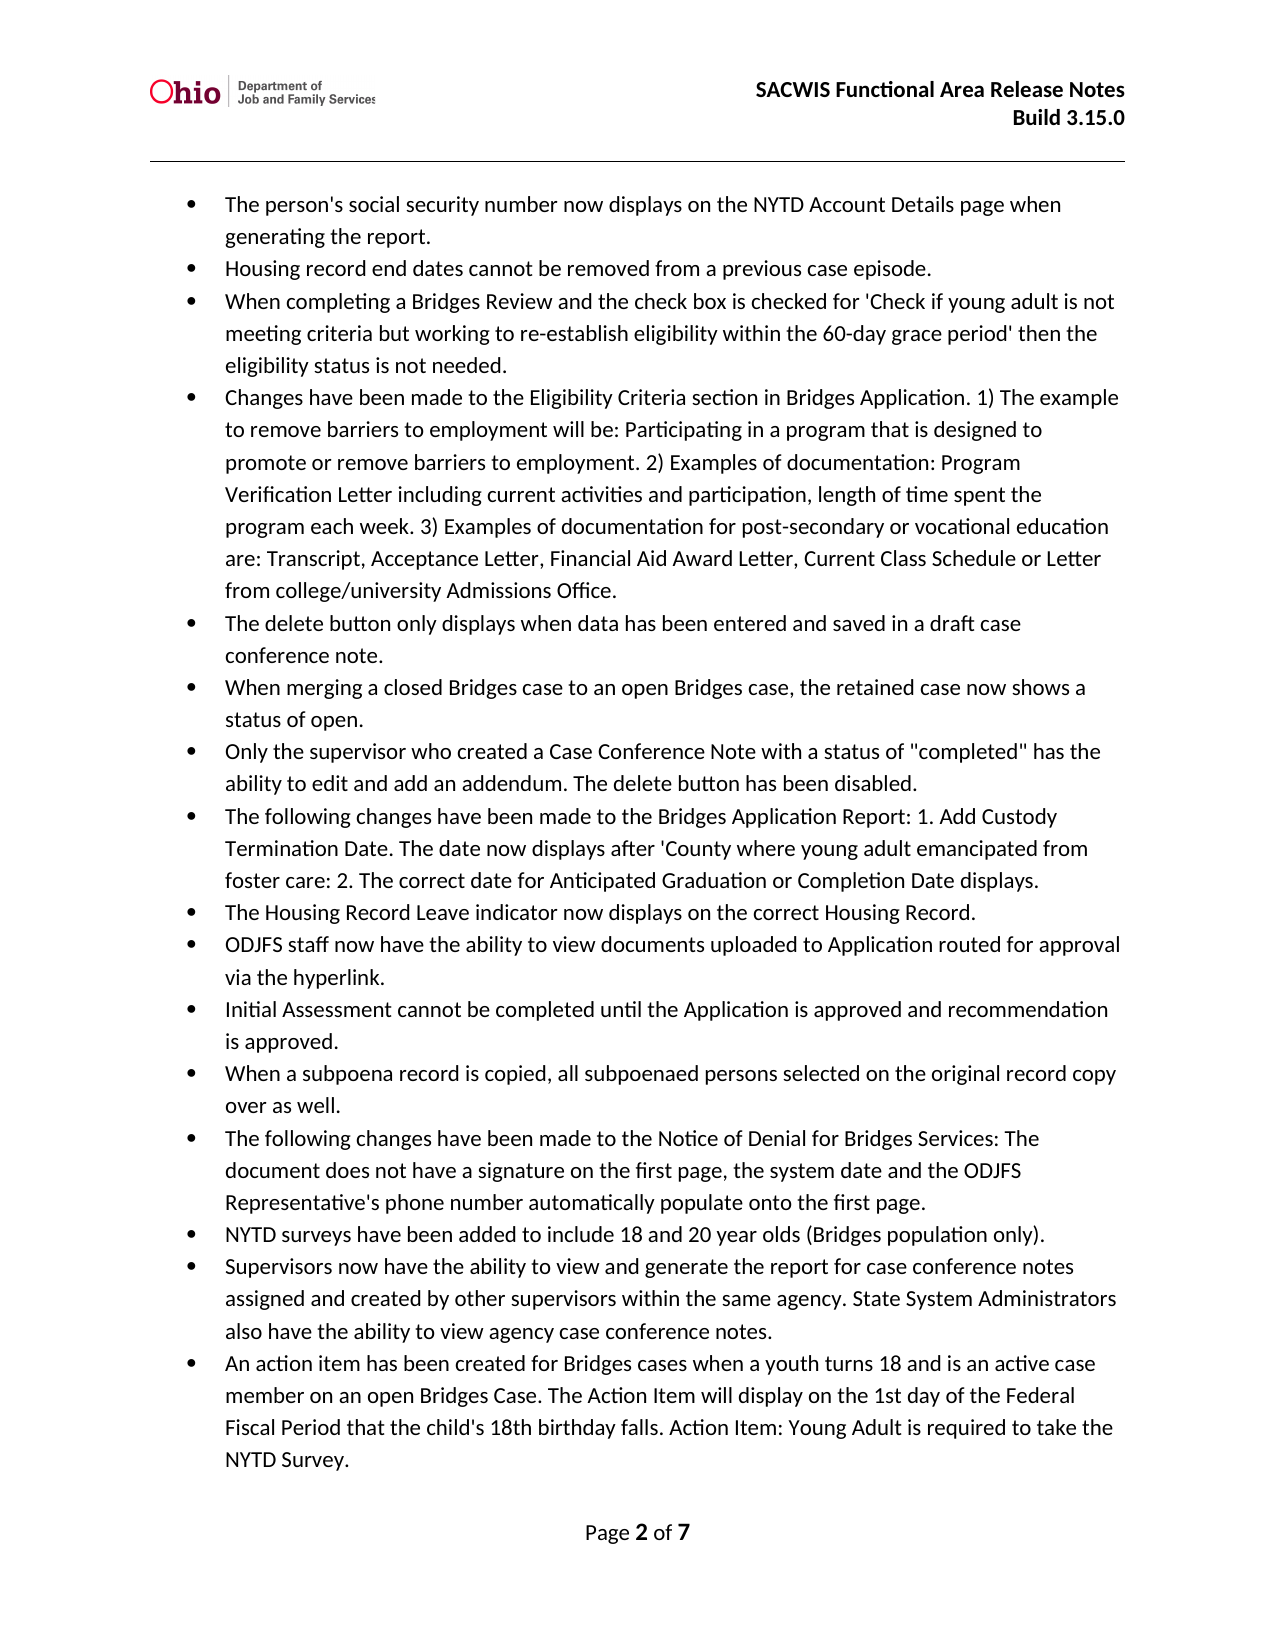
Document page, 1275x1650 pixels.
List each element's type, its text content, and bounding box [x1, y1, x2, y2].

list Only the supervisor who created a Case Conference Note with a status of "completed" has the ability to edit and add an addendum. The delete button has been disabled. [187, 737, 1125, 798]
list The following changes have been made to the Notice of Denial for Bridges Services: The document does not have a signature on the first page, the system date and the ODJFS Representative's phone number automatically populate onto the first page. [187, 1124, 1125, 1216]
list Initial Assessment cannot be completed until the Application is approved and recommendation is approved. [187, 995, 1125, 1055]
list Housing record end dates cannot be removed from a previous case episode. [187, 254, 1125, 283]
list The delete button only displays when data has been entered and saved in a draft case conference note. [187, 609, 1125, 669]
list When merging a closed Bridges case to an open Bridges case, the retained case now shows a status of open. [187, 673, 1125, 733]
list When a subpoena record is copied, all subpoenaed persons selected on the original record copy over as well. [187, 1059, 1125, 1119]
list The person's social security number now displays on the NYTD Account Details page when generating the report. [187, 190, 1125, 250]
list Changes have been made to the Eligibility Criteria section in Bridges Application. 1) The example to remove barriers to employment will be: Participating in a program that is designed to promote or remove barriers to employment. 2) Examples of documentation: Program Verification Letter including current activities and participation, length of time spent the program each week. 3) Examples of documentation for post-secondary or vocational education are: Transcript, Acceptance Letter, Financial Aid Award Letter, Current Class Schedule or Letter from college/university Admissions Office. [187, 383, 1125, 604]
list The Housing Record Leave indicator now displays on the correct Housing Record. [187, 898, 1125, 926]
list Supervisors now have the ability to view and generate the report for case conference notes assigned and created by other supervisors within the same agency. State System Administrators also have the ability to view agency case conference notes. [187, 1252, 1125, 1345]
list When completing a Bridges Review and the check box is checked for 'Check if young adult is not meeting criteria but working to re-establish eligibility within the 60-day grace period' then the eligibility status is not needed. [187, 287, 1125, 379]
list An action item has been created for Bridges cases when a youth turns 18 and is an active case member on an open Bridges Case. The Action Item will display on the 1st day of the Federal Fiscal Period that the child's 18th birthday falls. Action Item: Young Adult is required to take the NYTD Survey. [187, 1349, 1125, 1473]
list ODJFS staff now have the ability to view documents uploaded to Application routed for approval via the hyperlink. [187, 931, 1125, 991]
picture [150, 75, 375, 107]
list NYTD surveys have been added to include 18 and 20 year olds (Bridges population only). [187, 1220, 1125, 1248]
list The following changes have been made to the Bridges Application Report: 1. Add Custody Termination Date. The date now displays after 'County where young adult emancipated from foster care: 2. The correct date for Anticipated Graduation or Completion Date displays. [187, 802, 1125, 894]
